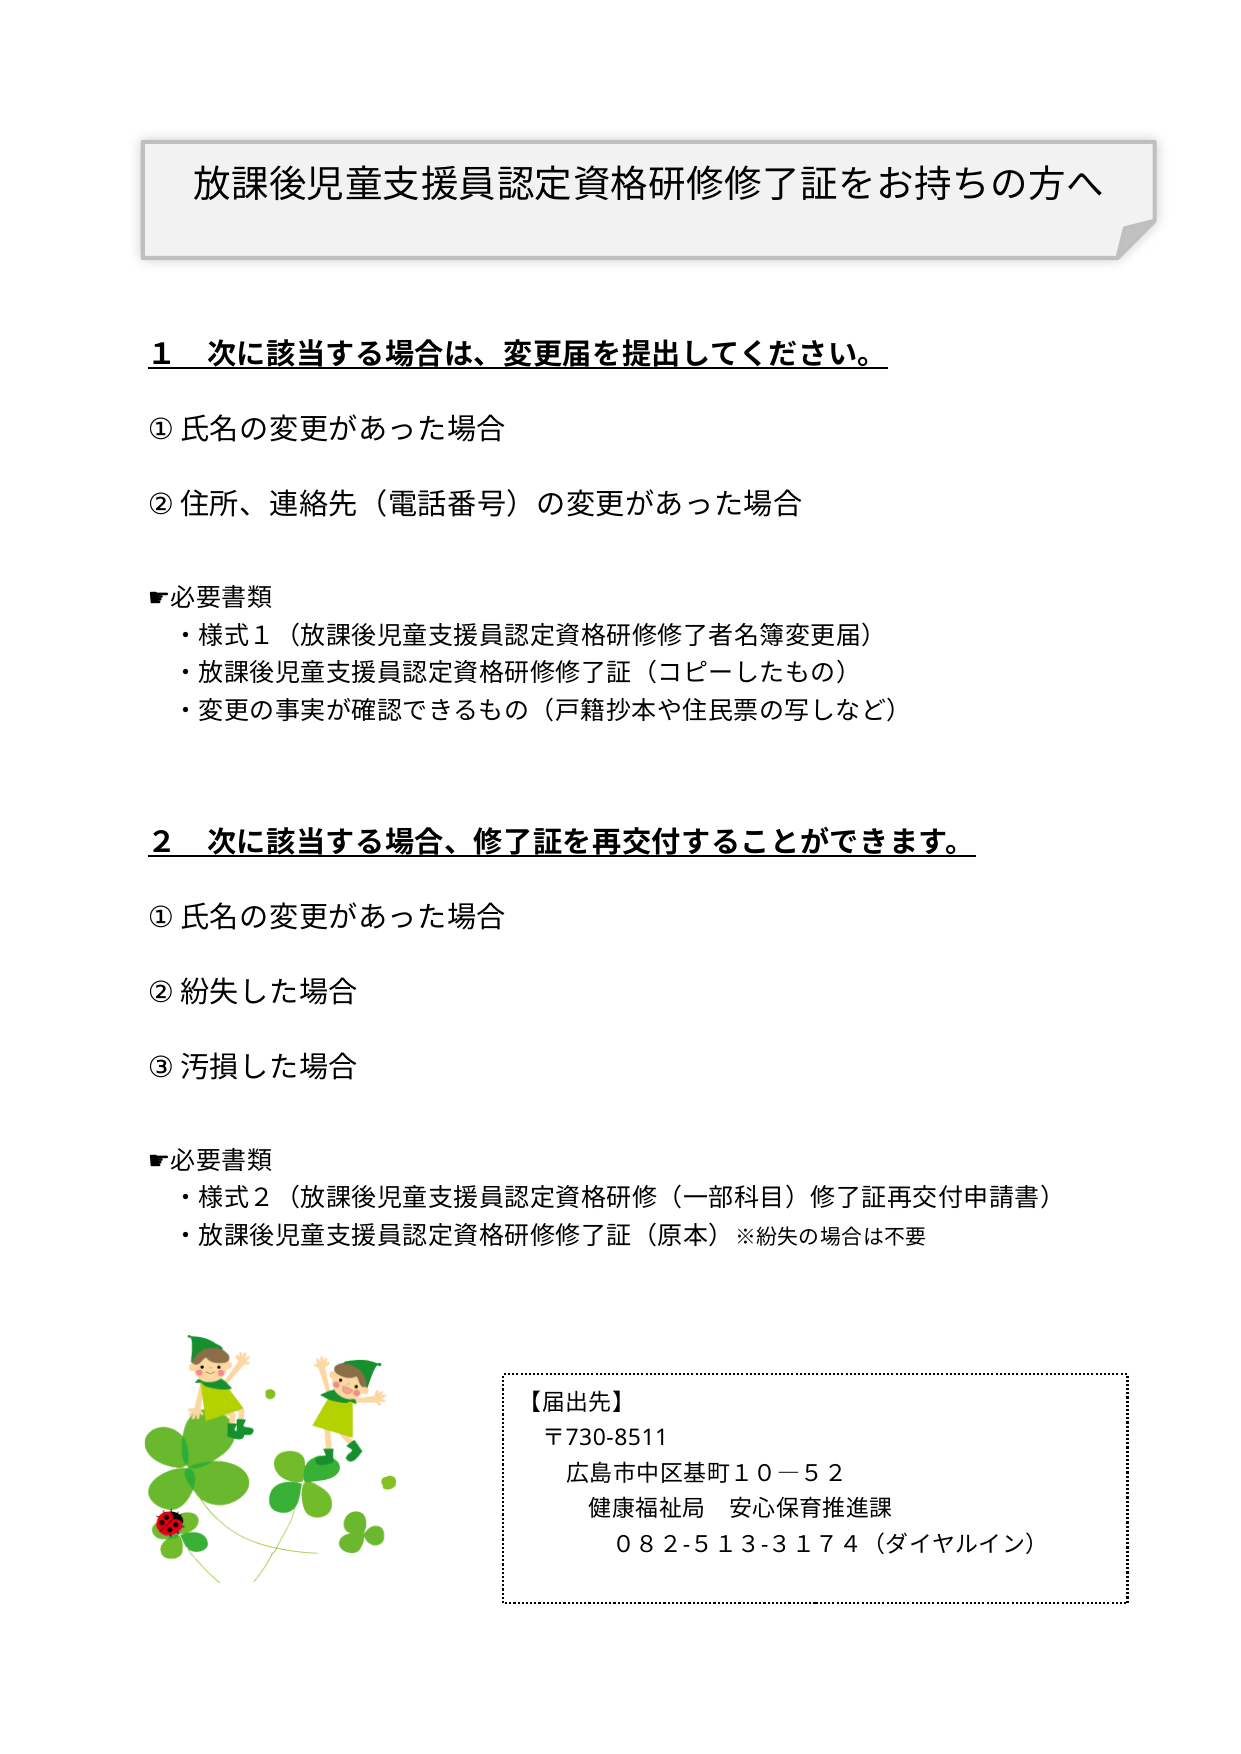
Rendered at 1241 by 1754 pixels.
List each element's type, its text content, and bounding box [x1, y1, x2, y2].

text ①氏名の変更があった場合 [148, 389, 1122, 464]
text ③汚損した場合 [148, 1027, 1122, 1102]
text ・様式１（放課後児童支援員認定資格研修修了者名簿変更届） [148, 614, 1122, 652]
text １ 次に該当する場合は、変更届を提出してください。 [148, 314, 1122, 389]
text ②紛失した場合 [148, 952, 1122, 1027]
text ・変更の事実が確認できるもの（戸籍抄本や住民票の写しなど） [148, 689, 1122, 727]
text ２ 次に該当する場合、修了証を再交付することができます。 [148, 802, 1122, 877]
picture [144, 1335, 397, 1584]
text ☛必要書類 [148, 1139, 1122, 1177]
text ☛必要書類 [148, 577, 1122, 614]
text ・放課後児童支援員認定資格研修修了証（コピーしたもの） [148, 652, 1122, 689]
text ・放課後児童支援員認定資格研修修了証（原本）※紛失の場合は不要 [148, 1214, 1122, 1252]
text ・様式２（放課後児童支援員認定資格研修（一部科目）修了証再交付申請書） [148, 1177, 1122, 1214]
text ②住所、連絡先（電話番号）の変更があった場合 [148, 464, 1122, 539]
text ①氏名の変更があった場合 [148, 877, 1122, 952]
